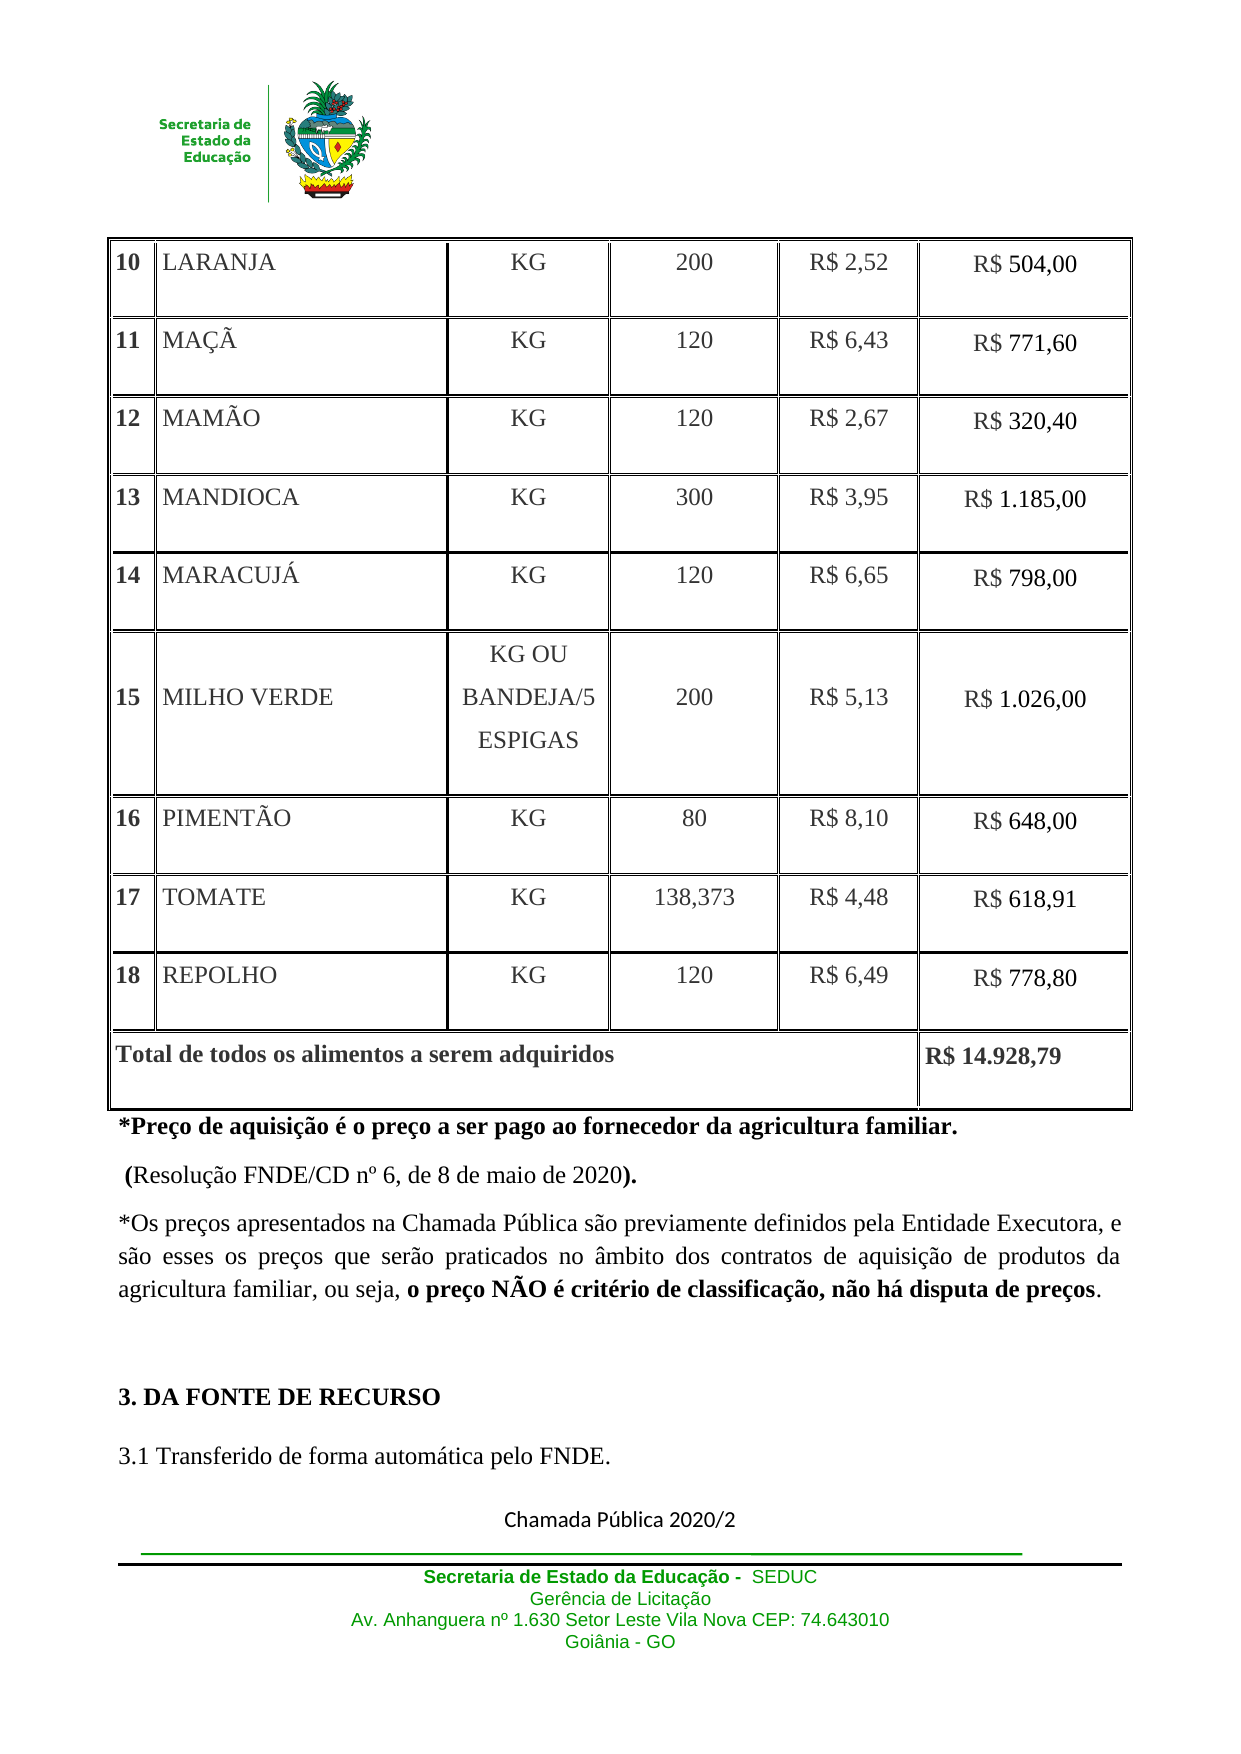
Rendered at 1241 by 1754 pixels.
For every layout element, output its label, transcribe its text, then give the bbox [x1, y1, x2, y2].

table_cell 10 [111, 241, 156, 316]
table_cell 18 [111, 951, 154, 1029]
table_cell R$ 1.026,00 [920, 629, 1130, 794]
text *Preço de aquisição é o preço a ser pago ao fornecedor da agricultura familiar. [118, 1111, 1122, 1140]
table_cell TOMATE [157, 876, 446, 951]
table_cell R$ 3,95 [780, 476, 917, 551]
table_cell R$ 648,00 [920, 794, 1130, 872]
table_cell R$ 320,40 [920, 394, 1130, 472]
table_cell 120 [611, 954, 777, 1029]
table_cell KG [449, 554, 608, 629]
table_cell R$ 4,48 [780, 876, 917, 951]
table_cell 11 [109, 316, 156, 394]
table_cell MARACUJÁ [157, 554, 446, 629]
table_cell 200 [610, 241, 779, 316]
table_cell R$ 8,10 [780, 798, 917, 872]
table_cell KG OU BANDEJA/5 ESPIGAS [449, 633, 608, 794]
table_cell R$ 798,00 [920, 551, 1130, 629]
text *Os preços apresentados na Chamada Pública são previamente definidos pela Entidade Executora, e são esses os preços que serão praticados no âmbito dos contratos de aquisição de produtos da agricultura familiar, ou seja, o preço NÃO é critério de classificação, não há disputa de preços. [118, 1208, 1122, 1303]
picture [118, 73, 412, 210]
table_cell 16 [111, 794, 154, 872]
table_cell 13 [111, 473, 154, 551]
table_cell R$ 2,52 [779, 241, 918, 316]
table_cell R$ 2,67 [780, 398, 917, 472]
table_cell KG [449, 319, 608, 394]
table_cell KG [449, 476, 608, 551]
table_cell R$ 6,65 [780, 554, 917, 629]
table_cell R$ 5,13 [780, 633, 917, 794]
table_cell 80 [611, 798, 777, 872]
text 3. DA FONTE DE RECURSO [118, 1382, 1122, 1411]
table_cell R$ 771,60 [919, 316, 1131, 394]
table_cell R$ 504,00 [919, 241, 1130, 316]
table_cell 15 [111, 629, 154, 794]
table_cell MAÇÃ [157, 319, 446, 394]
table_cell 17 [111, 873, 154, 951]
table_cell KG [447, 241, 610, 316]
table_cell R$ 618,91 [920, 873, 1130, 951]
table_cell MILHO VERDE [157, 633, 446, 794]
table_cell KG [449, 876, 608, 951]
table_cell REPOLHO [157, 954, 446, 1029]
table_cell R$ 1.185,00 [920, 473, 1130, 551]
table_cell KG [449, 954, 608, 1029]
table_cell 120 [611, 398, 777, 472]
table_cell 200 [611, 633, 777, 794]
table_cell R$ 6,49 [780, 954, 917, 1029]
table_cell 138,373 [611, 876, 777, 951]
table_cell Total de todos os alimentos a serem adquiridos [111, 1029, 918, 1108]
text 3.1 Transferido de forma automática pelo FNDE. [118, 1441, 1122, 1469]
table_cell PIMENTÃO [157, 798, 446, 872]
table_cell KG [449, 798, 608, 872]
table_cell 120 [611, 554, 777, 629]
table_cell 14 [111, 551, 154, 629]
table_cell 300 [611, 476, 777, 551]
table_cell LARANJA [156, 241, 447, 316]
table_cell MANDIOCA [157, 476, 446, 551]
table_cell 120 [611, 319, 777, 394]
table_cell R$ 6,43 [780, 319, 917, 394]
table_cell R$ 14.928,79 [919, 1029, 1130, 1108]
table_cell 12 [111, 394, 154, 472]
text (Resolução FNDE/CD nº 6, de 8 de maio de 2020). [118, 1160, 1122, 1188]
table_cell KG [449, 398, 608, 472]
table_cell R$ 778,80 [920, 951, 1130, 1029]
table_cell MAMÃO [157, 398, 446, 472]
